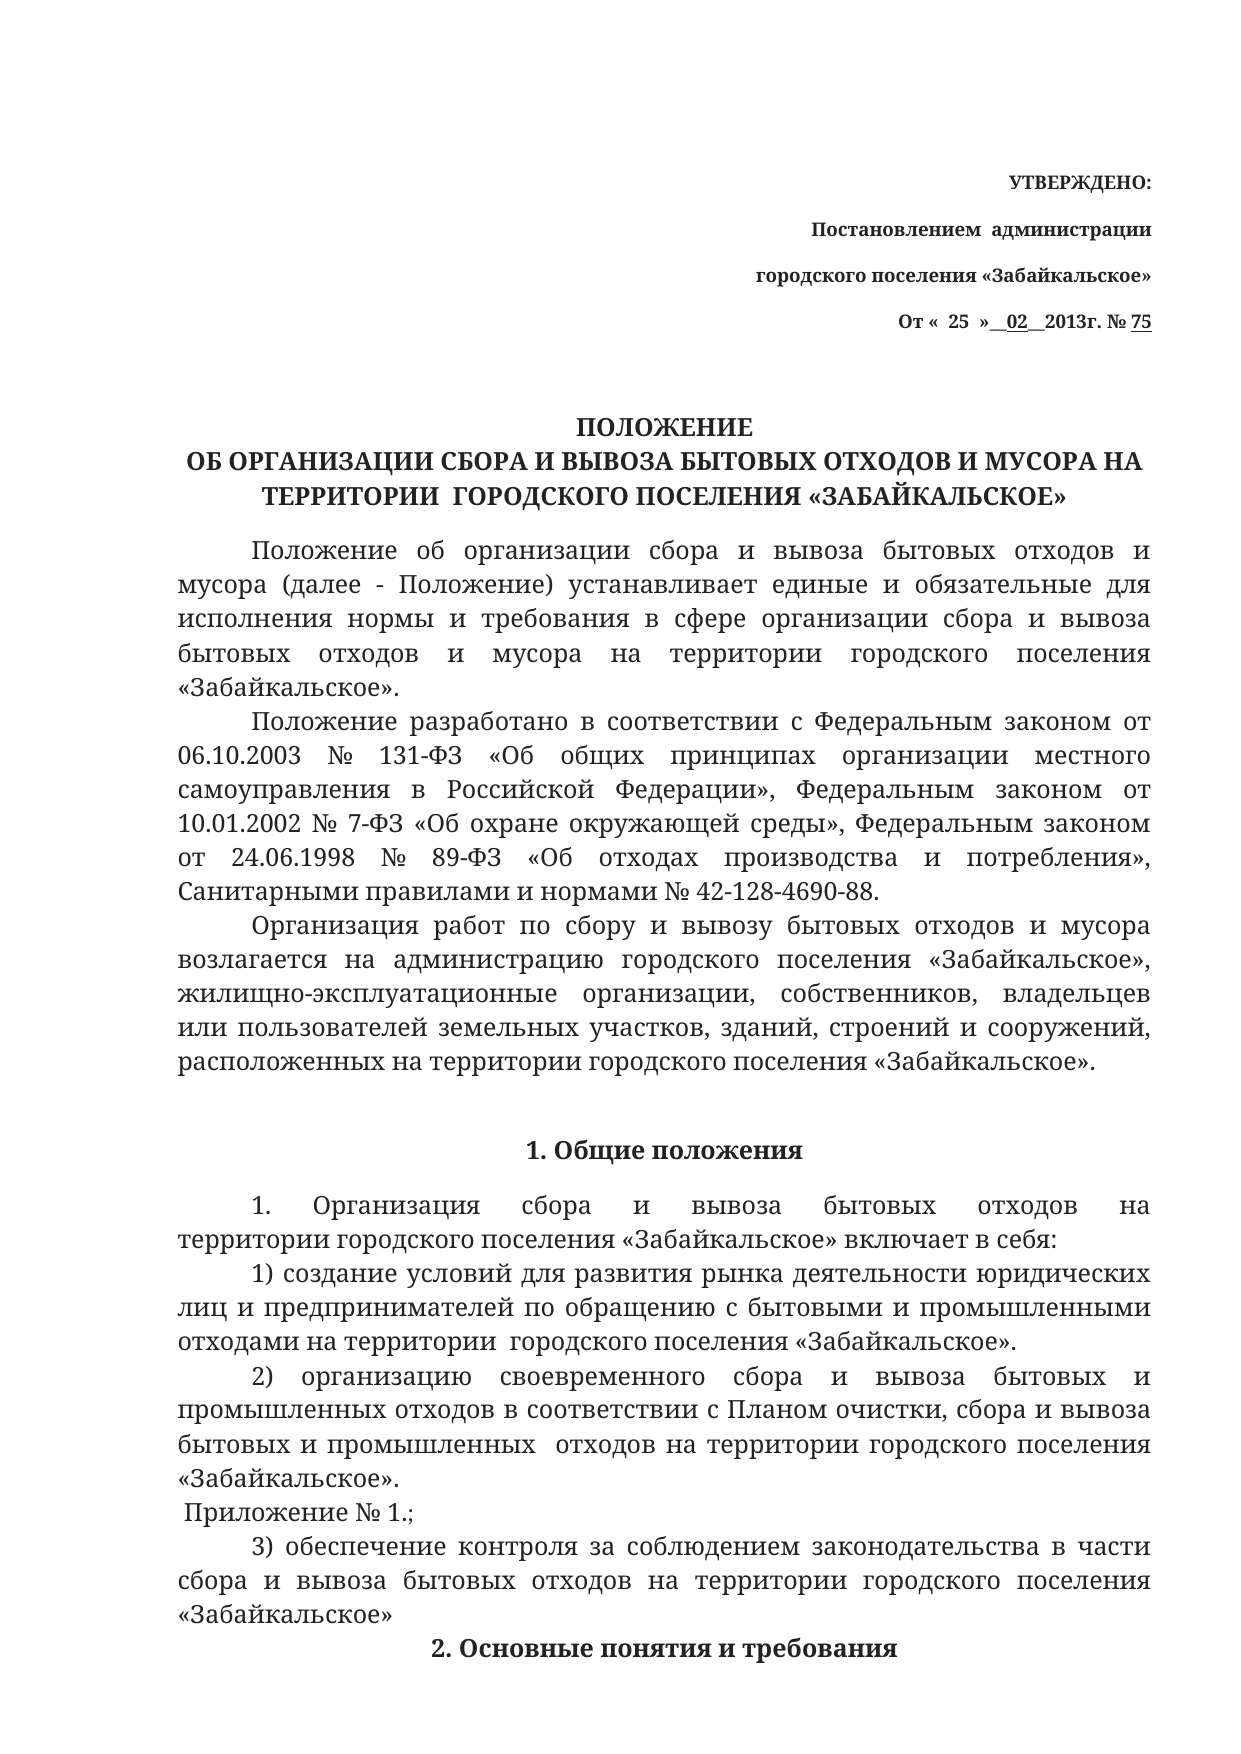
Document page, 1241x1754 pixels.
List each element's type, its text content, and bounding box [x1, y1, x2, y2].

text 3) обеспечение контроля за соблюдением законодательства в части сбора и вывоза бытовых отходов на территории городского поселения «Забайкальское» [177, 1528, 1152, 1631]
text Положение об организации сбора и вывоза бытовых отходов и мусора (далее - Положение) устанавливает единые и обязательные для исполнения нормы и требования в сфере организации сбора и вывоза бытовых отходов и мусора на территории городского поселения «Забайкальское». [177, 533, 1152, 703]
text 1) создание условий для развития рынка деятельности юридических лиц и предпринимателей по обращению с бытовыми и промышленными отходами на территории городского поселения «Забайкальское». [177, 1256, 1152, 1358]
text 1. Общие положения [177, 1133, 1152, 1167]
text Положение разработано в соответствии с Федеральным законом от 06.10.2003 № 131-ФЗ «Об общих принципах организации местного самоуправления в Российской Федерации», Федеральным законом от 10.01.2002 № 7-ФЗ «Об охране окружающей среды», Федеральным законом от 24.06.1998 № 89-ФЗ «Об отходах производства и потребления», Санитарными правилами и нормами № 42-128-4690-88. [177, 703, 1152, 908]
text Приложение № 1.; [177, 1494, 1152, 1528]
text 2) организацию своевременного сбора и вывоза бытовых и промышленных отходов в соответствии с Планом очистки, сбора и вывоза бытовых и промышленных отходов на территории городского поселения «Забайкальское». [177, 1358, 1152, 1494]
text УТВЕРЖДЕНО: [177, 170, 1152, 195]
text От « 25 »__02__2013г. № 75 [177, 309, 1152, 334]
text 1. Организация сбора и вывоза бытовых отходов на территории городского поселения «Забайкальское» включает в себя: [177, 1188, 1152, 1256]
text Организация работ по сбору и вывозу бытовых отходов и мусора возлагается на администрацию городского поселения «Забайкальское», жилищно-эксплуатационные организации, собственников, владельцев или пользователей земельных участков, зданий, строений и сооружений, расположенных на территории городского поселения «Забайкальское». [177, 908, 1152, 1078]
text городского поселения «Забайкальское» [177, 262, 1152, 288]
text ПОЛОЖЕНИЕ ОБ ОРГАНИЗАЦИИ СБОРА И ВЫВОЗА БЫТОВЫХ ОТХОДОВ И МУСОРА НА ТЕРРИТОРИИ ГОРОДСКОГО ПОСЕЛЕНИЯ «ЗАБАЙКАЛЬСКОЕ» [177, 410, 1152, 512]
text Постановлением администрации [177, 216, 1152, 242]
text 2. Основные понятия и требования [177, 1631, 1152, 1665]
